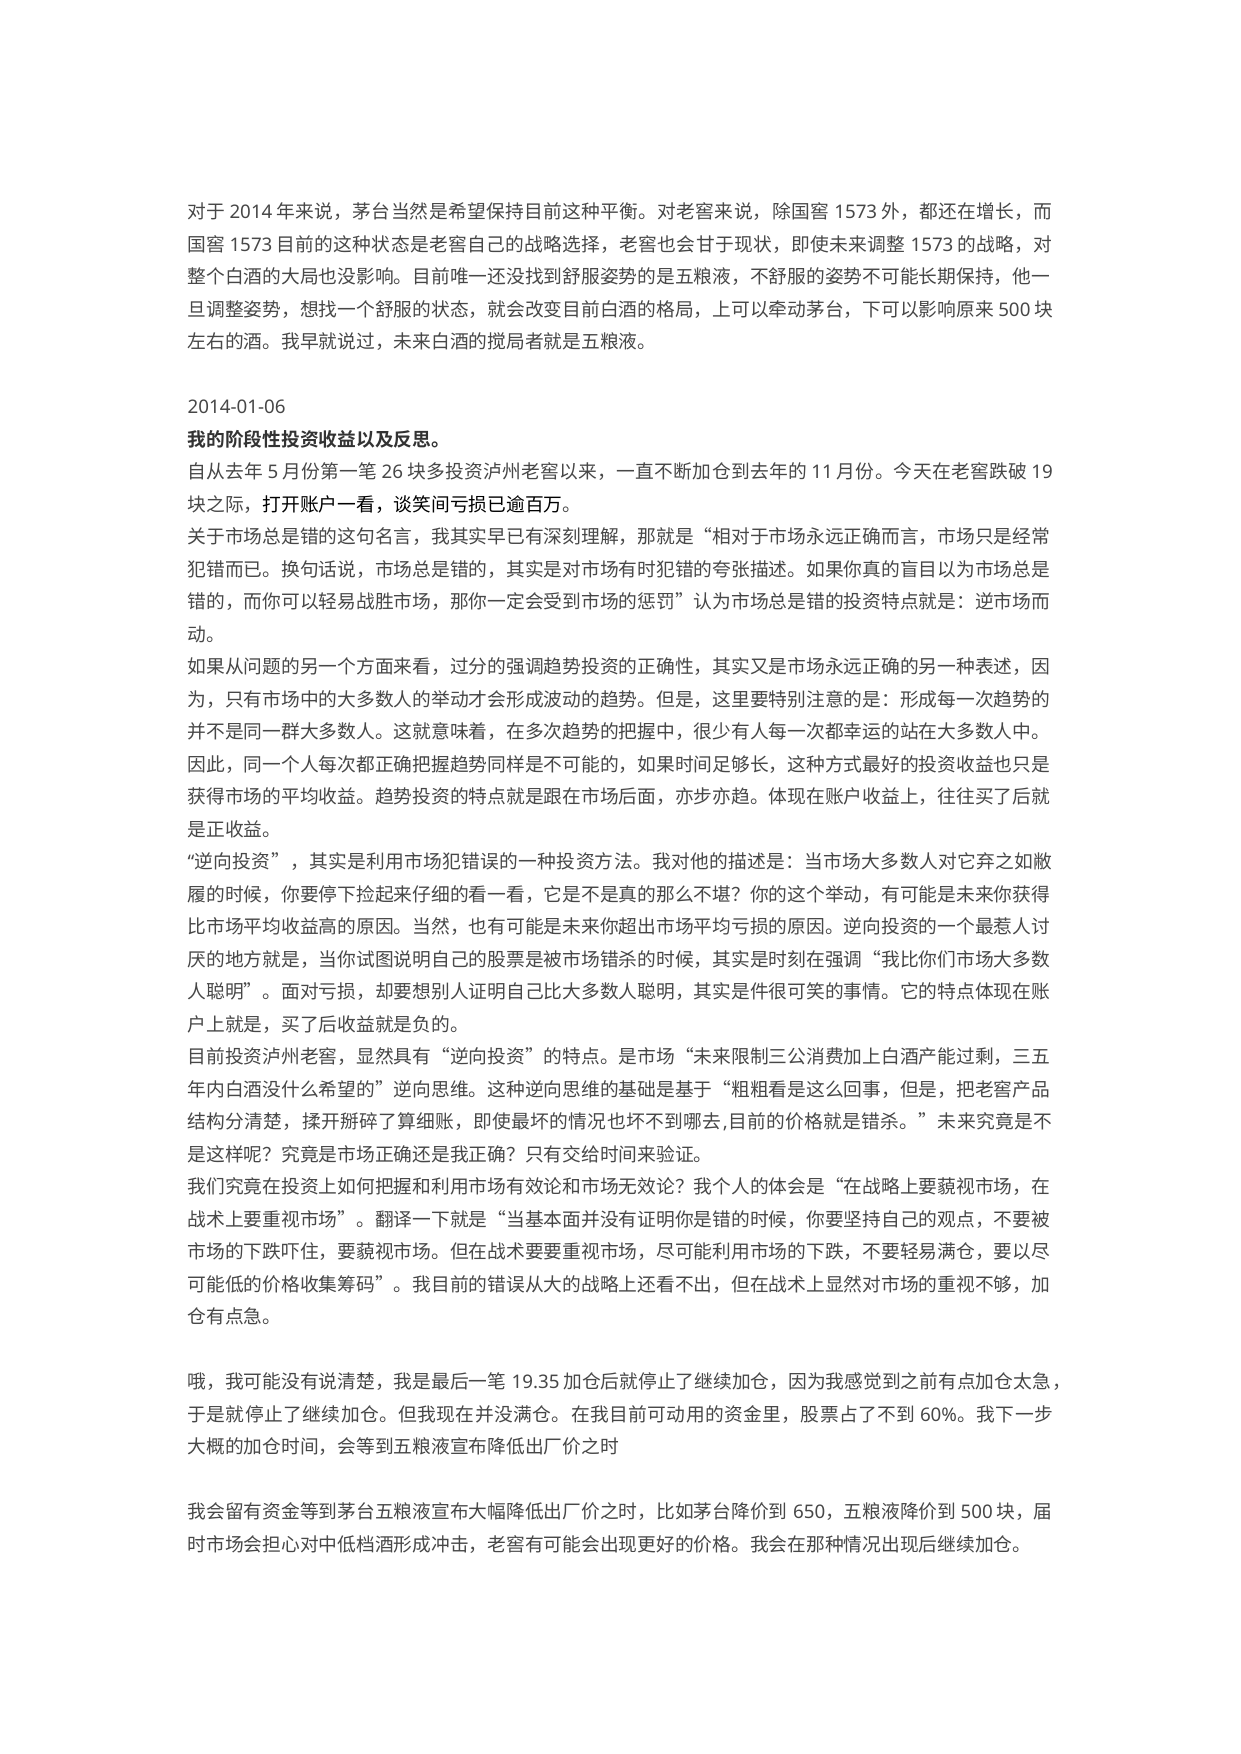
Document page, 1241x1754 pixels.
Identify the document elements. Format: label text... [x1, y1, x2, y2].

text 如果从问题的另一个方面来看，过分的强调趋势投资的正确性，其实又是市场永远正确的另一种表述，因为，只有市场中的大多数人的举动才会形成波动的趋势。但是，这里要特别注意的是：形成每一次趋势的并不是同一群大多数人。这就意味着，在多次趋势的把握中，很少有人每一次都幸运的站在大多数人中。因此，同一个人每次都正确把握趋势同样是不可能的，如果时间足够长，这种方式最好的投资收益也只是获得市场的平均收益。趋势投资的特点就是跟在市场后面，亦步亦趋。体现在账户收益上，往往买了后就是正收益。 [187, 649, 1053, 844]
text 我们究竟在投资上如何把握和利用市场有效论和市场无效论？我个人的体会是“在战略上要藐视市场，在战术上要重视市场”。翻译一下就是“当基本面并没有证明你是错的时候，你要坚持自己的观点，不要被市场的下跌吓住，要藐视市场。但在战术要要重视市场，尽可能利用市场的下跌，不要轻易满仓，要以尽可能低的价格收集筹码”。我目前的错误从大的战略上还看不出，但在战术上显然对市场的重视不够，加仓有点急。 [187, 1169, 1053, 1332]
text 自从去年5月份第一笔26块多投资泸州老窖以来，一直不断加仓到去年的11月份。今天在老窖跌破19块之际，打开账户一看，谈笑间亏损已逾百万。 [187, 454, 1053, 519]
text 对于2014年来说，茅台当然是希望保持目前这种平衡。对老窖来说，除国窖1573外，都还在增长，而国窖1573目前的这种状态是老窖自己的战略选择，老窖也会甘于现状，即使未来调整1573的战略，对整个白酒的大局也没影响。目前唯一还没找到舒服姿势的是五粮液，不舒服的姿势不可能长期保持，他一旦调整姿势，想找一个舒服的状态，就会改变目前白酒的格局，上可以牵动茅台，下可以影响原来500块左右的酒。我早就说过，未来白酒的搅局者就是五粮液。 [187, 194, 1053, 357]
text 关于市场总是错的这句名言，我其实早已有深刻理解，那就是“相对于市场永远正确而言，市场只是经常犯错而已。换句话说，市场总是错的，其实是对市场有时犯错的夸张描述。如果你真的盲目以为市场总是错的，而你可以轻易战胜市场，那你一定会受到市场的惩罚”认为市场总是错的投资特点就是：逆市场而动。 [187, 519, 1053, 649]
text “逆向投资”，其实是利用市场犯错误的一种投资方法。我对他的描述是：当市场大多数人对它弃之如敝履的时候，你要停下捡起来仔细的看一看，它是不是真的那么不堪？你的这个举动，有可能是未来你获得比市场平均收益高的原因。当然，也有可能是未来你超出市场平均亏损的原因。逆向投资的一个最惹人讨厌的地方就是，当你试图说明自己的股票是被市场错杀的时候，其实是时刻在强调“我比你们市场大多数人聪明”。面对亏损，却要想别人证明自己比大多数人聪明，其实是件很可笑的事情。它的特点体现在账户上就是，买了后收益就是负的。 [187, 844, 1053, 1039]
text 我会留有资金等到茅台五粮液宣布大幅降低出厂价之时，比如茅台降价到650，五粮液降价到500块，届时市场会担心对中低档酒形成冲击，老窖有可能会出现更好的价格。我会在那种情况出现后继续加仓。 [187, 1494, 1053, 1559]
text 哦，我可能没有说清楚，我是最后一笔19.35加仓后就停止了继续加仓，因为我感觉到之前有点加仓太急，于是就停止了继续加仓。但我现在并没满仓。在我目前可动用的资金里，股票占了不到60%。我下一步大概的加仓时间，会等到五粮液宣布降低出厂价之时 [187, 1364, 1053, 1462]
text 目前投资泸州老窖，显然具有“逆向投资”的特点。是市场“未来限制三公消费加上白酒产能过剩，三五年内白酒没什么希望的”逆向思维。这种逆向思维的基础是基于“粗粗看是这么回事，但是，把老窖产品结构分清楚，揉开掰碎了算细账，即使最坏的情况也坏不到哪去,目前的价格就是错杀。”未来究竟是不是这样呢？究竟是市场正确还是我正确？只有交给时间来验证。 [187, 1039, 1053, 1169]
text 2014-01-06 [187, 389, 1053, 422]
text 我的阶段性投资收益以及反思。 [187, 422, 1053, 454]
